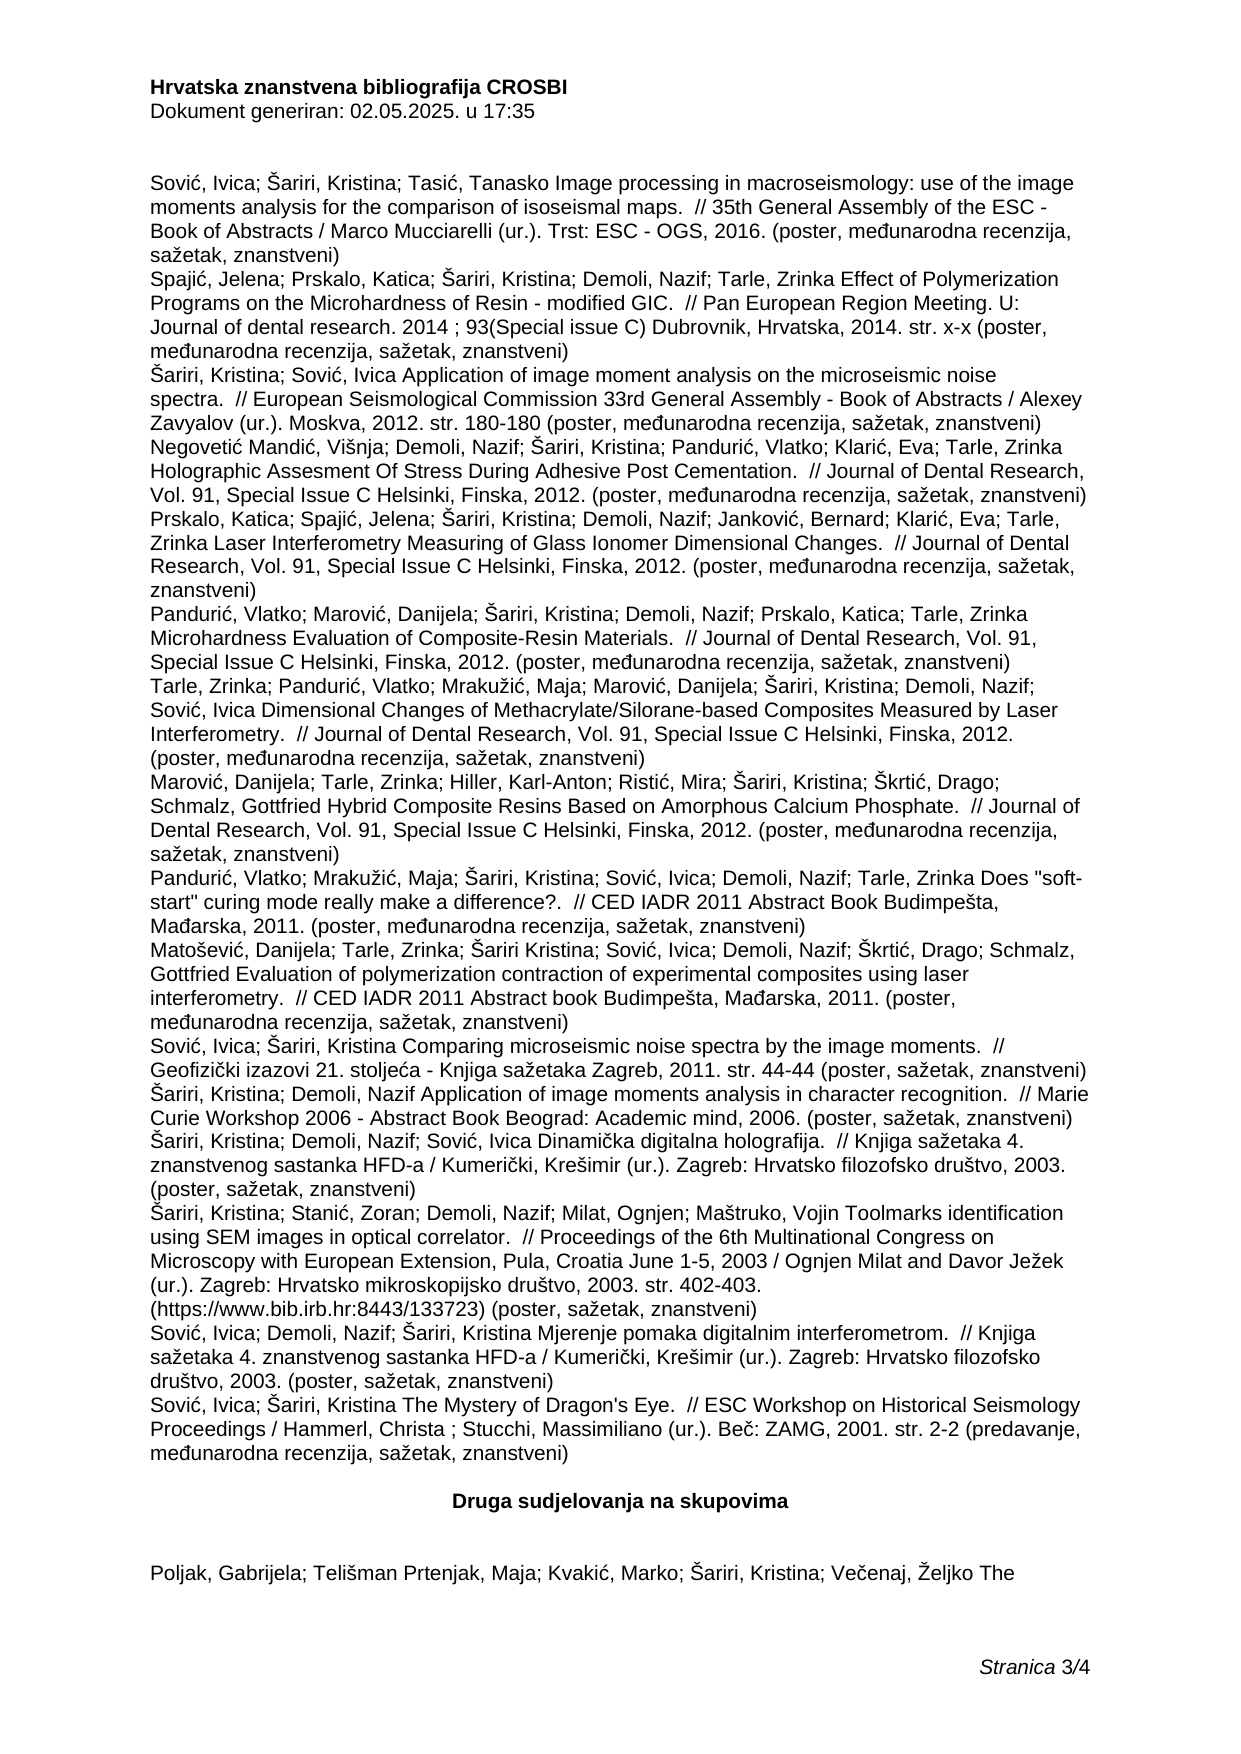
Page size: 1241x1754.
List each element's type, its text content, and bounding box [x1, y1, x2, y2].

text Marović, Danijela; Tarle, Zrinka; Hiller, Karl-Anton; Ristić, Mira; Šariri, Kristina; Škrtić, Drago; Schmalz, Gottfried [150, 770, 1090, 866]
text Šariri, Kristina; Stanić, Zoran; Demoli, Nazif; Milat, Ognjen; Maštruko, Vojin [150, 1201, 1090, 1321]
text Sović, Ivica; Šariri, Kristina [150, 1033, 1090, 1081]
text Pandurić, Vlatko; Mrakužić, Maja; Šariri, Kristina; Sović, Ivica; Demoli, Nazif; Tarle, Zrinka [150, 866, 1090, 938]
text Sović, Ivica; Šariri, Kristina; Tasić, Tanasko [150, 171, 1090, 267]
text Negovetić Mandić, Višnja; Demoli, Nazif; Šariri, Kristina; Pandurić, Vlatko; Klarić, Eva; Tarle, Zrinka [150, 434, 1090, 506]
text Šariri, Kristina; Demoli, Nazif; Sović, Ivica [150, 1129, 1090, 1201]
text Tarle, Zrinka; Pandurić, Vlatko; Mrakužić, Maja; Marović, Danijela; Šariri, Kristina; Demoli, Nazif; Sović, Ivica [150, 674, 1090, 770]
text Šariri, Kristina; Sović, Ivica [150, 363, 1090, 434]
text Spajić, Jelena; Prskalo, Katica; Šariri, Kristina; Demoli, Nazif; Tarle, Zrinka [150, 267, 1090, 363]
text Prskalo, Katica; Spajić, Jelena; Šariri, Kristina; Demoli, Nazif; Janković, Bernard; Klarić, Eva; Tarle, Zrinka [150, 506, 1090, 602]
text Matošević, Danijela; Tarle, Zrinka; Šariri Kristina; Sović, Ivica; Demoli, Nazif; Škrtić, Drago; Schmalz, Gottfried [150, 938, 1090, 1033]
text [150, 1561, 1090, 1584]
subtitle Druga sudjelovanja na skupovima [150, 1489, 1090, 1513]
text Pandurić, Vlatko; Marović, Danijela; Šariri, Kristina; Demoli, Nazif; Prskalo, Katica; Tarle, Zrinka [150, 602, 1090, 674]
text Sović, Ivica; Šariri, Kristina [150, 1393, 1090, 1465]
text Sović, Ivica; Demoli, Nazif; Šariri, Kristina [150, 1321, 1090, 1393]
text Šariri, Kristina; Demoli, Nazif [150, 1081, 1090, 1129]
